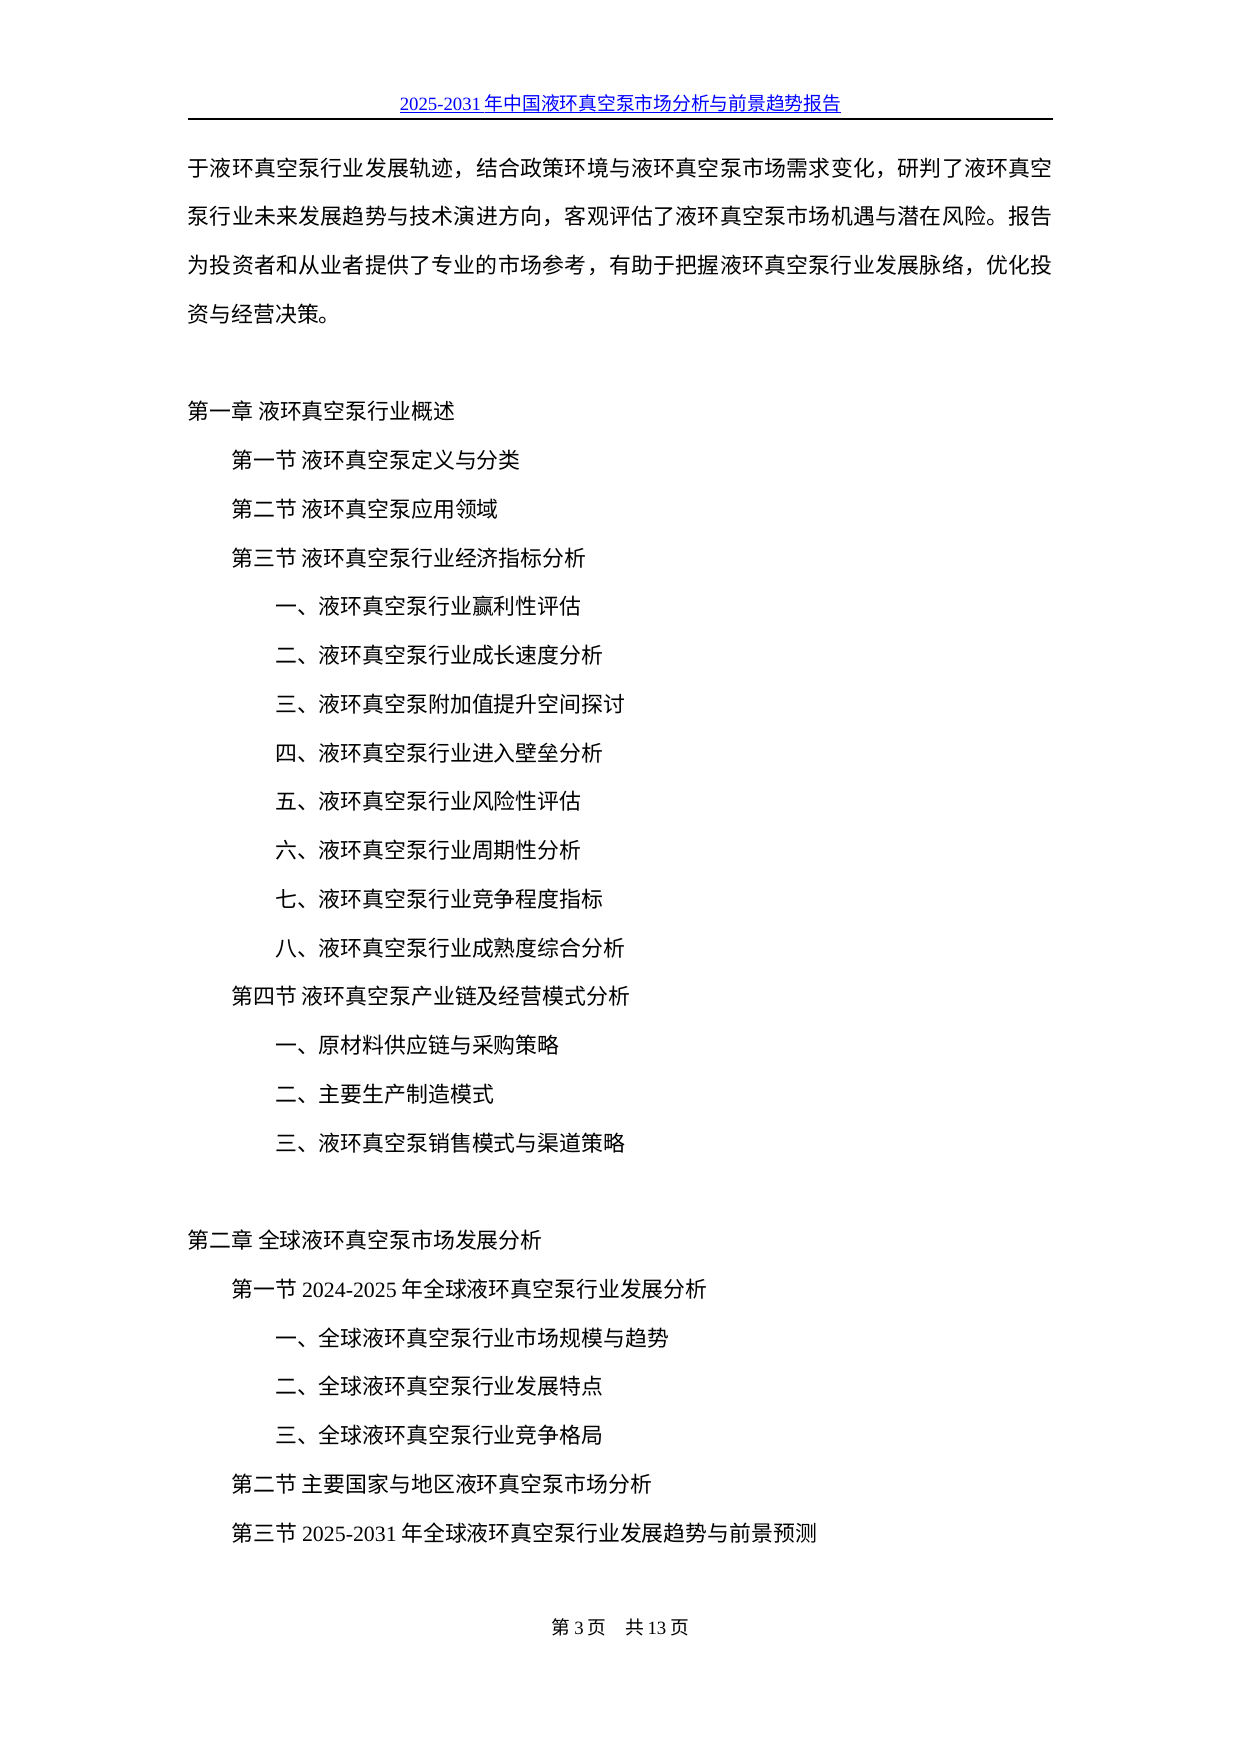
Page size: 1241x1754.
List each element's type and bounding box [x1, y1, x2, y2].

text [187, 150, 1053, 1548]
